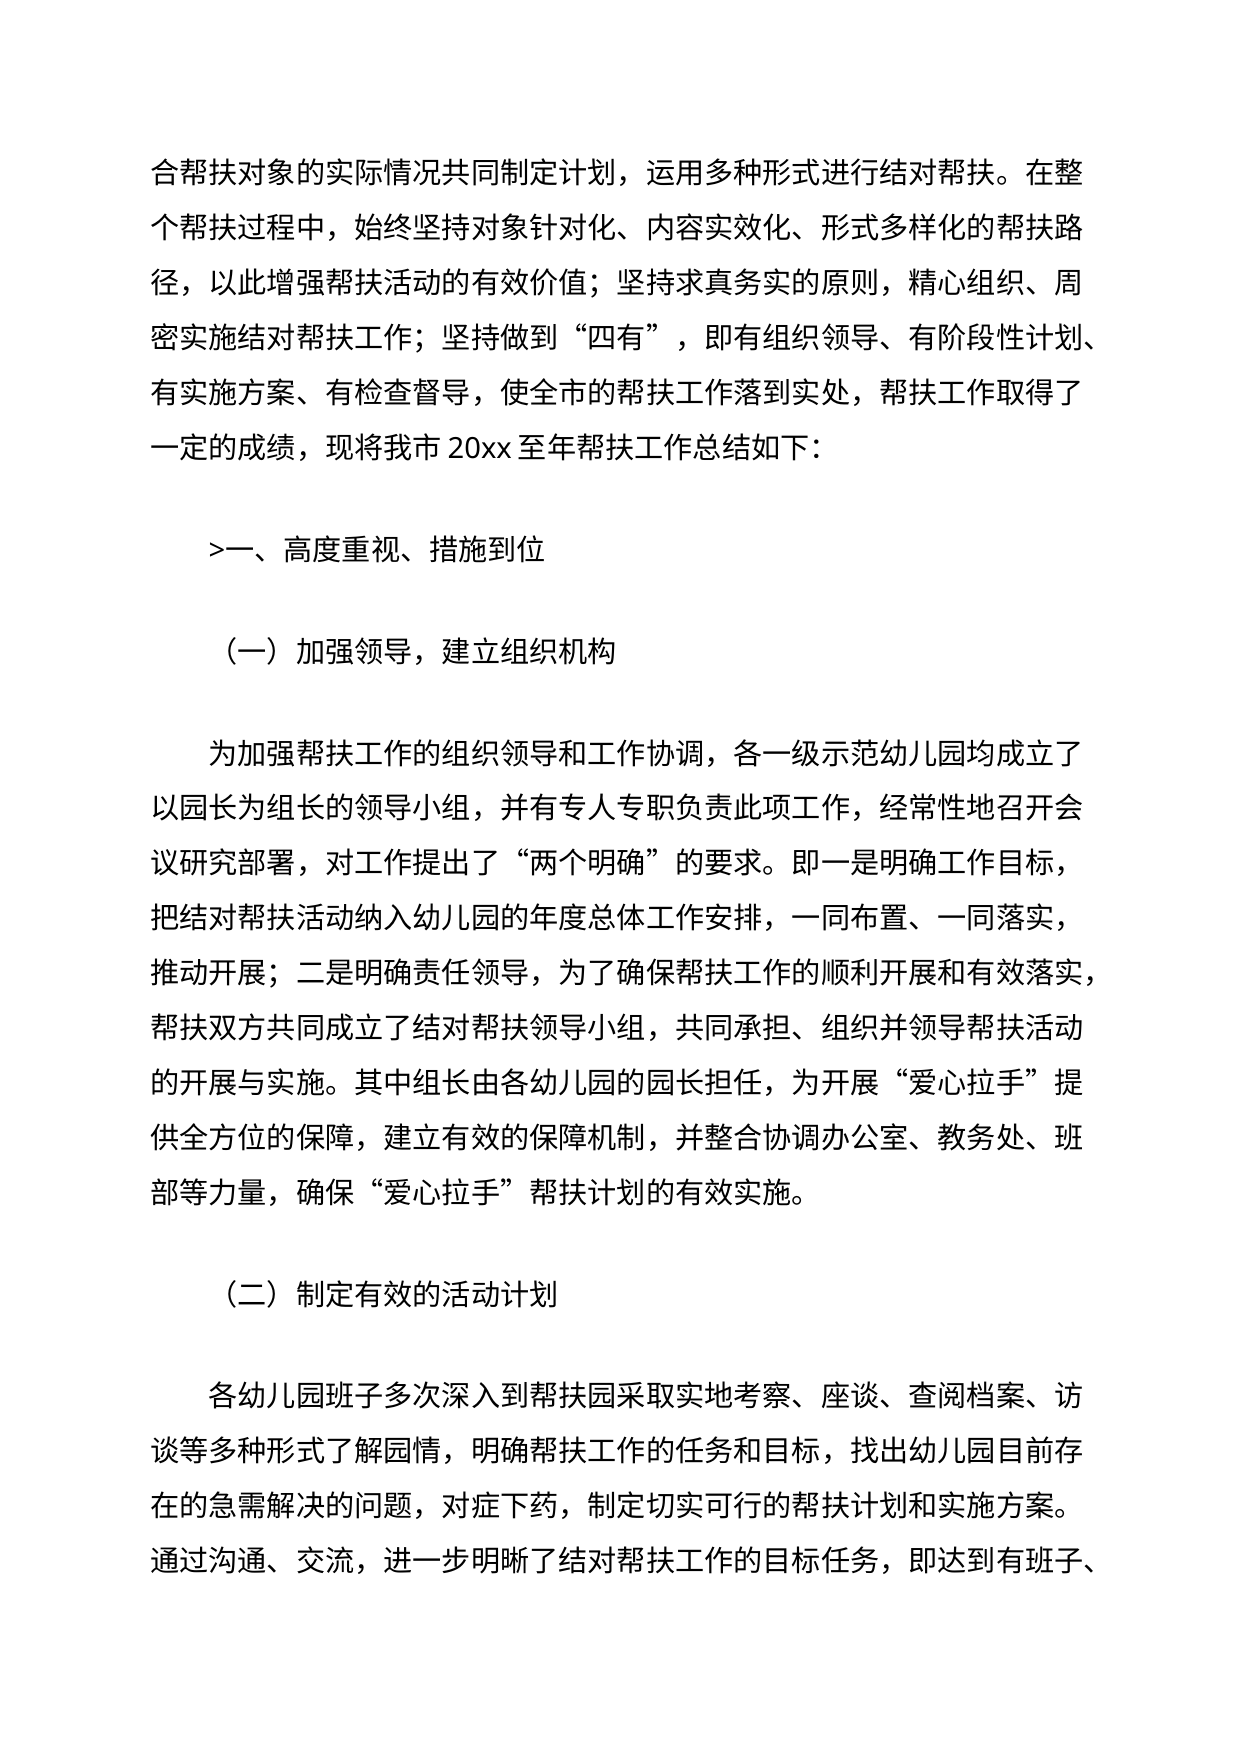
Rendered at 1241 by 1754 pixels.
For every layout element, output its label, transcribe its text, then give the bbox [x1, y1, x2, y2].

text >一、高度重视、措施到位 [150, 526, 1090, 569]
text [150, 1373, 1090, 1580]
text 为加强帮扶工作的组织领导和工作协调，各一级示范幼儿园均成立了以园长为组长的领导小组，并有专人专职负责此项工作，经常性地召开会议研究部署，对工作提出了“两个明确”的要求。即一是明确工作目标，把结对帮扶活动纳入幼儿园的年度总体工作安排，一同布置、一同落实，推动开展；二是明确责任领导，为了确保帮扶工作的顺利开展和有效落实，帮扶双方共同成立了结对帮扶领导小组，共同承担、组织并领导帮扶活动的开展与实施。其中组长由各幼儿园的园长担任，为开展“爱心拉手”提供全方位的保障，建立有效的保障机制，并整合协调办公室、教务处、班部等力量，确保“爱心拉手”帮扶计划的有效实施。 [150, 730, 1090, 1212]
text （一）加强领导，建立组织机构 [150, 628, 1090, 671]
text （二）制定有效的活动计划 [150, 1271, 1090, 1313]
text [150, 150, 1090, 467]
